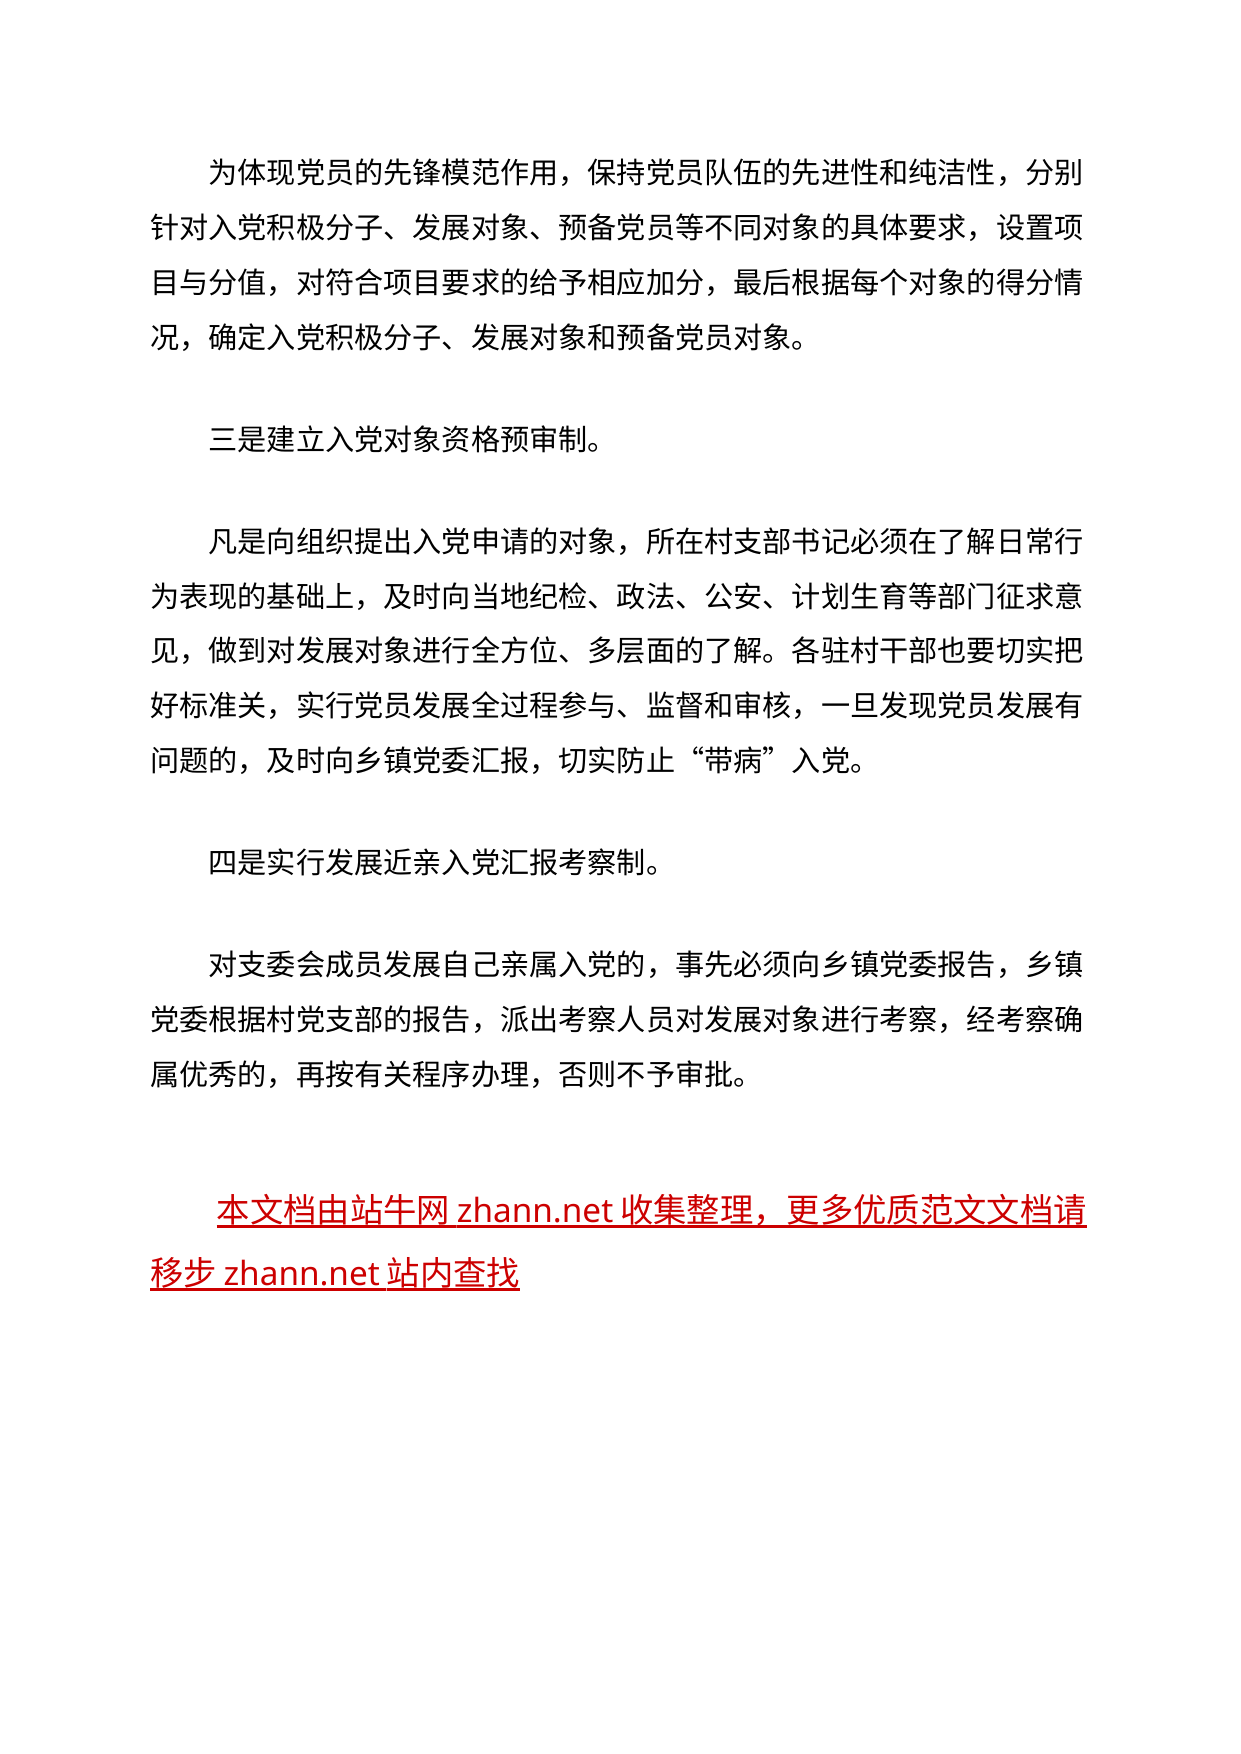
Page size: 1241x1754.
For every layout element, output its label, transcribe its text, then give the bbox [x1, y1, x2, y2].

text 四是实行发展近亲入党汇报考察制。 [150, 839, 1090, 882]
text 对支委会成员发展自己亲属入党的，事先必须向乡镇党委报告，乡镇党委根据村党支部的报告，派出考察人员对发展对象进行考察，经考察确属优秀的，再按有关程序办理，否则不予审批。 [150, 941, 1090, 1093]
text 为体现党员的先锋模范作用，保持党员队伍的先进性和纯洁性，分别针对入党积极分子、发展对象、预备党员等不同对象的具体要求，设置项目与分值，对符合项目要求的给予相应加分，最后根据每个对象的得分情况，确定入党积极分子、发展对象和预备党员对象。 [150, 150, 1090, 357]
text 凡是向组织提出入党申请的对象，所在村支部书记必须在了解日常行为表现的基础上，及时向当地纪检、政法、公安、计划生育等部门征求意见，做到对发展对象进行全方位、多层面的了解。各驻村干部也要切实把好标准关，实行党员发展全过程参与、监督和审核，一旦发现党员发展有问题的，及时向乡镇党委汇报，切实防止“带病”入党。 [150, 518, 1090, 780]
text 三是建立入党对象资格预审制。 [150, 416, 1090, 459]
text 本文档由站牛网zhann.net收集整理，更多优质范文文档请移步zhann.net站内查找 [150, 1184, 1090, 1295]
